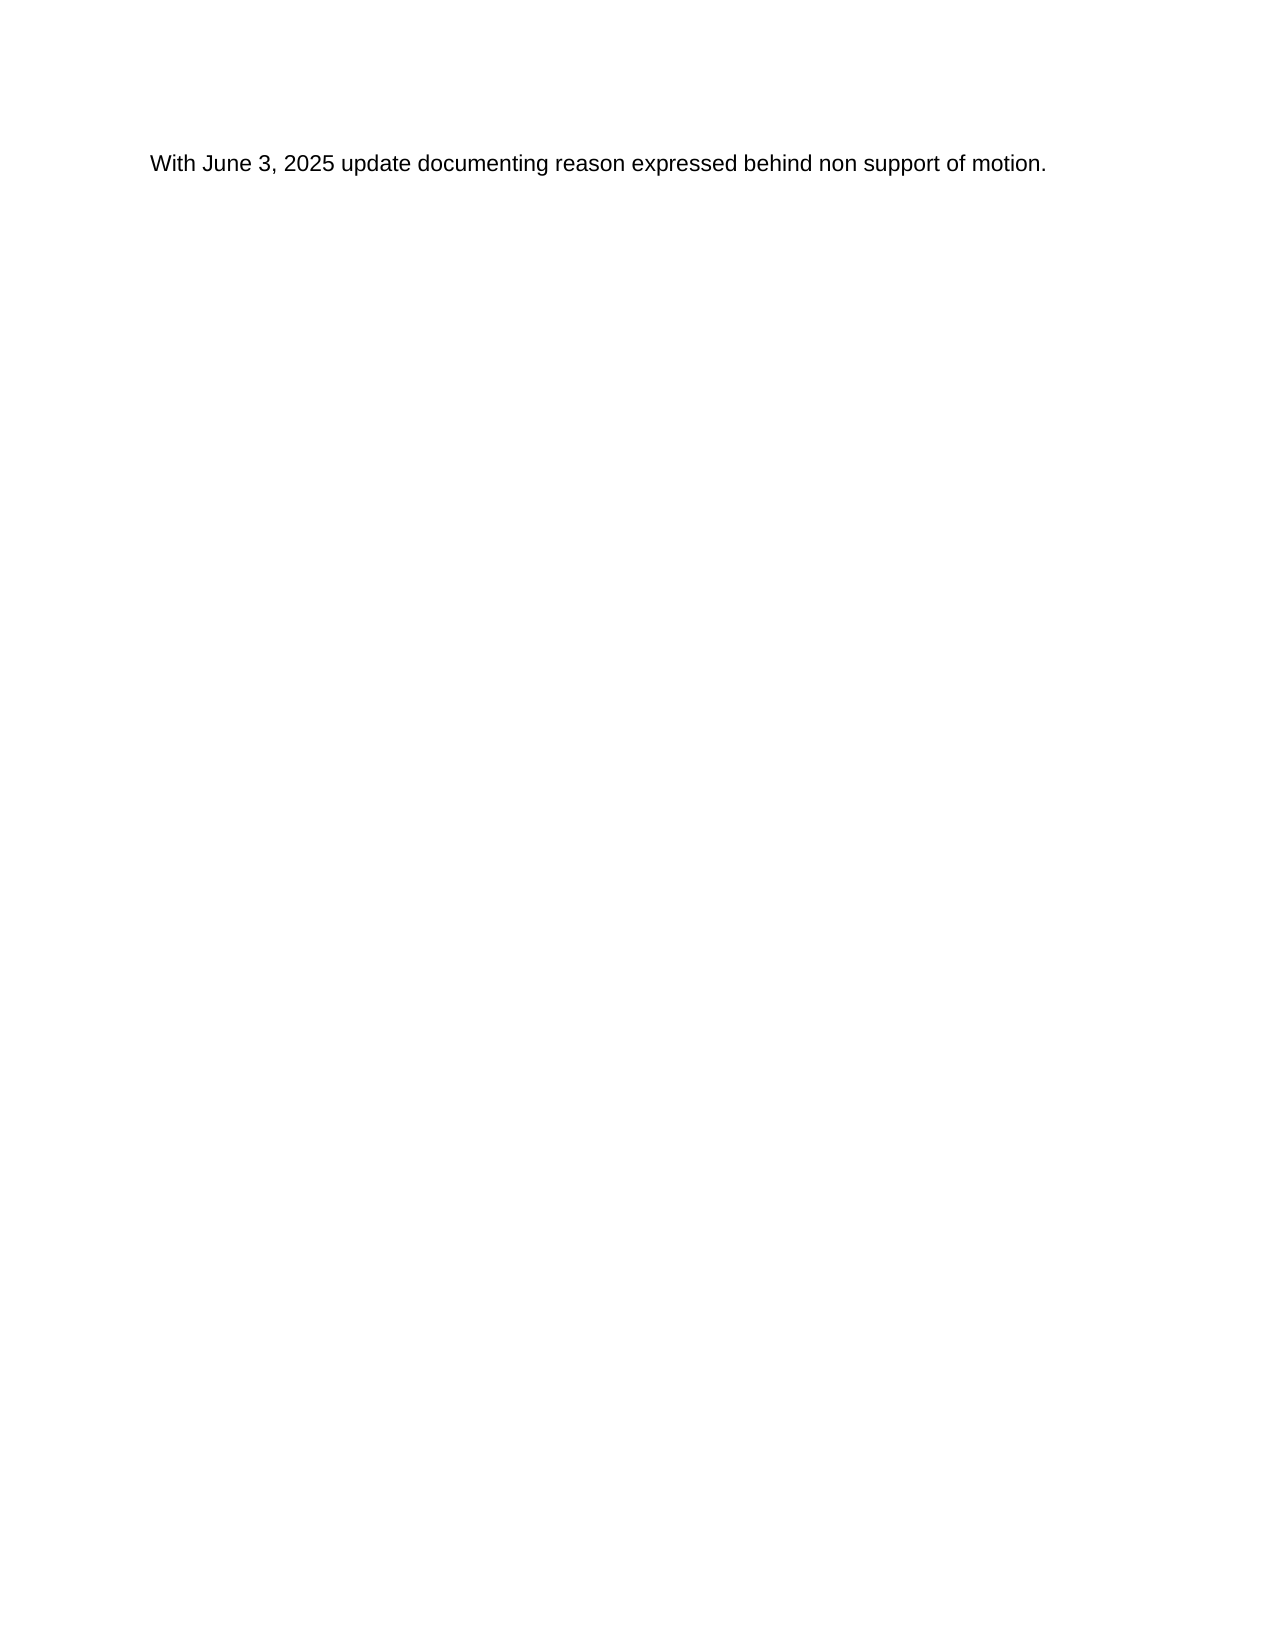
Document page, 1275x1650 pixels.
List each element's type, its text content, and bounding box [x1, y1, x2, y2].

text With June 3, 2025 update documenting reason expressed behind non support of motion. [150, 150, 1125, 176]
